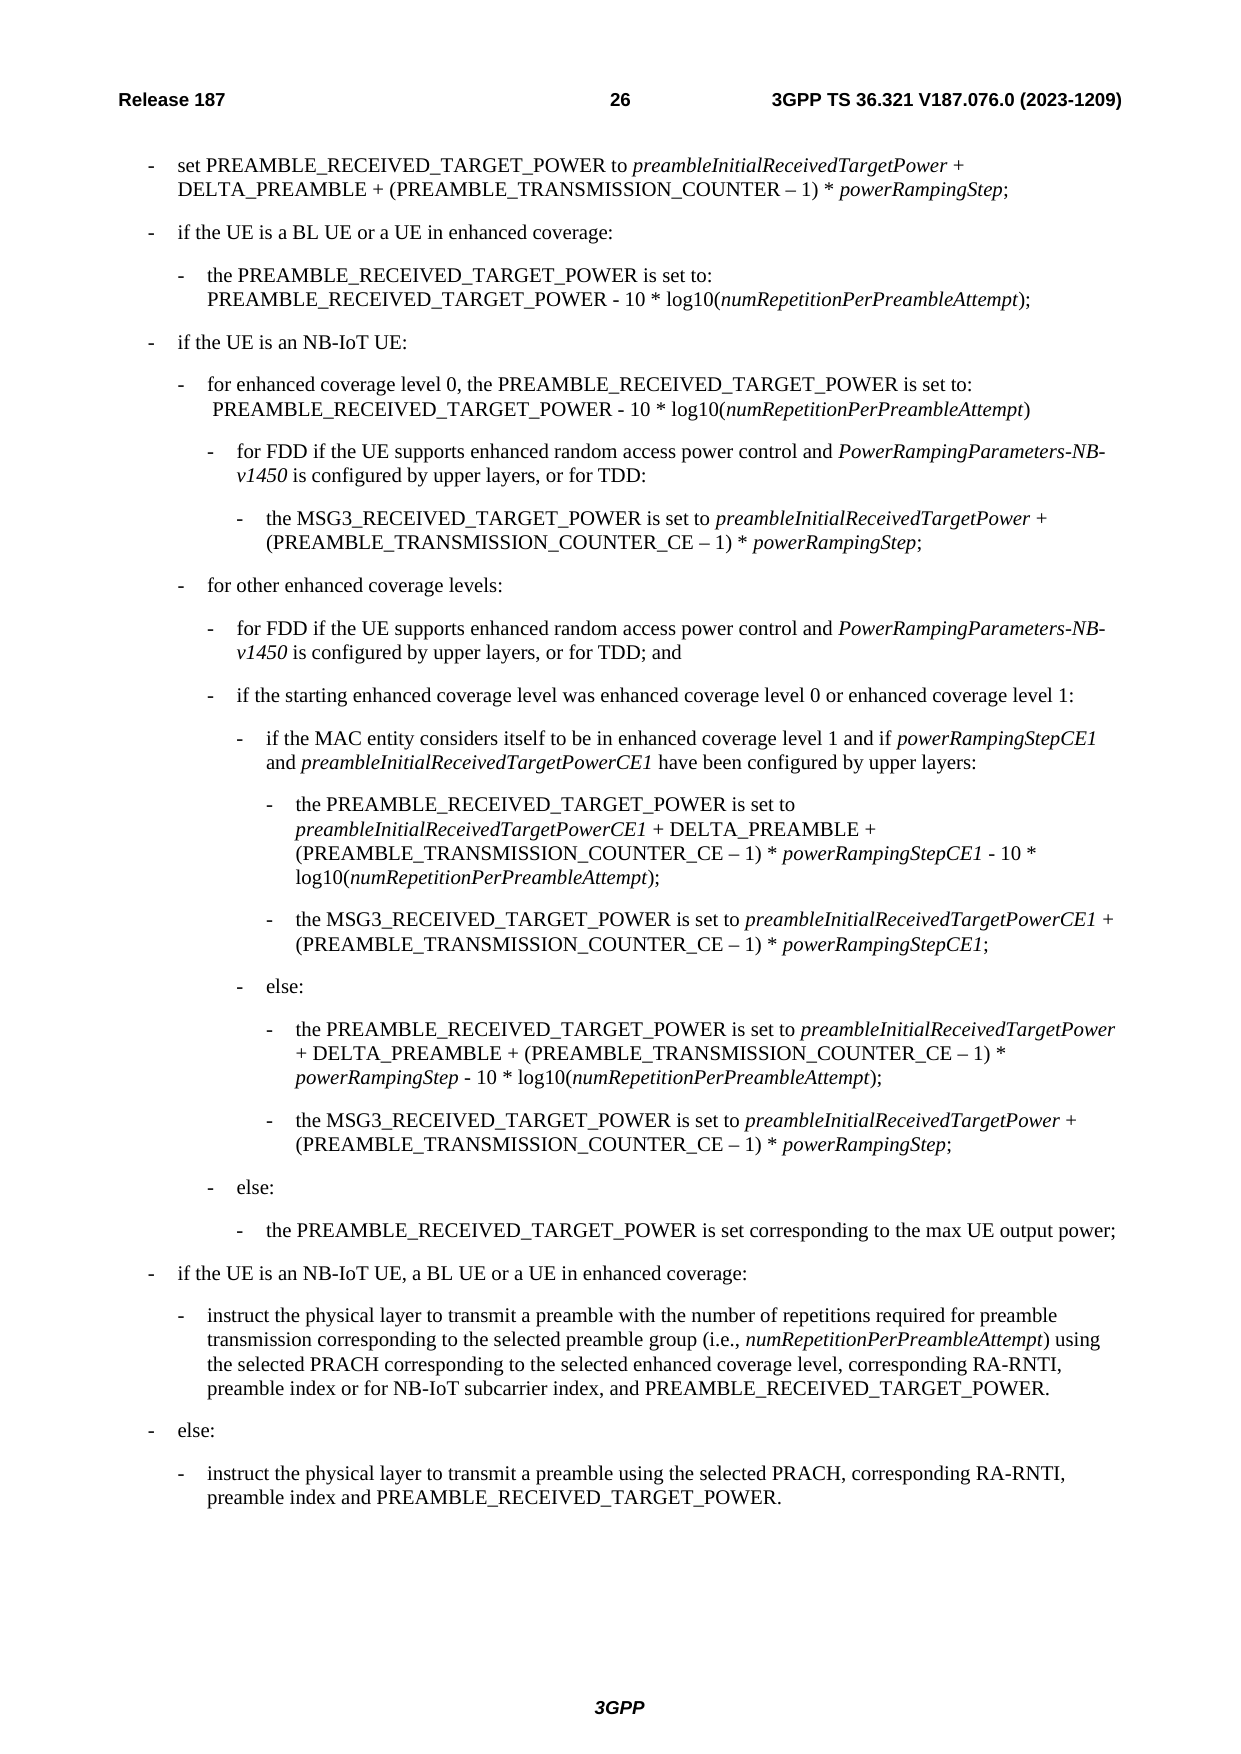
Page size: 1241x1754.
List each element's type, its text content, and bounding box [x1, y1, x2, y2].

text - else: [207, 1175, 1122, 1199]
text - if the UE is an NB-IoT UE: [148, 329, 1122, 354]
text - the PREAMBLE_RECEIVED_TARGET_POWER is set corresponding to the max UE output power; [236, 1218, 1122, 1242]
text - the PREAMBLE_RECEIVED_TARGET_POWER is set to preambleInitialReceivedTargetPowerCE1 + DELTA_PREAMBLE + (PREAMBLE_TRANSMISSION_COUNTER_CE – 1) * powerRampingStepCE1 - 10 * log10(numRepetitionPerPreambleAttempt); [266, 792, 1122, 889]
text - the MSG3_RECEIVED_TARGET_POWER is set to preambleInitialReceivedTargetPower + (PREAMBLE_TRANSMISSION_COUNTER_CE – 1) * powerRampingStep; [236, 506, 1122, 554]
text - if the UE is a BL UE or a UE in enhanced coverage: [148, 220, 1122, 244]
text - else: [148, 1418, 1122, 1442]
text - if the MAC entity considers itself to be in enhanced coverage level 1 and if powerRampingStepCE1 and preambleInitialReceivedTargetPowerCE1 have been configured by upper layers: [236, 726, 1122, 774]
text - the MSG3_RECEIVED_TARGET_POWER is set to preambleInitialReceivedTargetPower + (PREAMBLE_TRANSMISSION_COUNTER_CE – 1) * powerRampingStep; [266, 1108, 1122, 1156]
text - the PREAMBLE_RECEIVED_TARGET_POWER is set to: PREAMBLE_RECEIVED_TARGET_POWER - 10 * log10(numRepetitionPerPreambleAttempt); [177, 263, 1122, 311]
text - for other enhanced coverage levels: [177, 573, 1122, 597]
text - set PREAMBLE_RECEIVED_TARGET_POWER to preambleInitialReceivedTargetPower + DELTA_PREAMBLE + (PREAMBLE_TRANSMISSION_COUNTER – 1) * powerRampingStep; [148, 153, 1122, 201]
text - else: [236, 974, 1122, 998]
text - if the UE is an NB-IoT UE, a BL UE or a UE in enhanced coverage: [148, 1261, 1122, 1284]
text - for enhanced coverage level 0, the PREAMBLE_RECEIVED_TARGET_POWER is set to: PREAMBLE_RECEIVED_TARGET_POWER - 10 * log10(numRepetitionPerPreambleAttempt) [177, 372, 1122, 421]
text - for FDD if the UE supports enhanced random access power control and PowerRampingParameters-NB-v1450 is configured by upper layers, or for TDD: [207, 439, 1122, 487]
text - the PREAMBLE_RECEIVED_TARGET_POWER is set to preambleInitialReceivedTargetPower + DELTA_PREAMBLE + (PREAMBLE_TRANSMISSION_COUNTER_CE – 1) * powerRampingStep - 10 * log10(numRepetitionPerPreambleAttempt); [266, 1017, 1122, 1089]
text - the MSG3_RECEIVED_TARGET_POWER is set to preambleInitialReceivedTargetPowerCE1 + (PREAMBLE_TRANSMISSION_COUNTER_CE – 1) * powerRampingStepCE1; [266, 907, 1122, 956]
text - if the starting enhanced coverage level was enhanced coverage level 0 or enhanced coverage level 1: [207, 683, 1122, 707]
text - instruct the physical layer to transmit a preamble with the number of repetitions required for preamble transmission corresponding to the selected preamble group (i.e., numRepetitionPerPreambleAttempt) using the selected PRACH corresponding to the selected enhanced coverage level, corresponding RA-RNTI, preamble index or for NB-IoT subcarrier index, and PREAMBLE_RECEIVED_TARGET_POWER. [177, 1303, 1122, 1399]
text - instruct the physical layer to transmit a preamble using the selected PRACH, corresponding RA-RNTI, preamble index and PREAMBLE_RECEIVED_TARGET_POWER. [177, 1461, 1122, 1509]
text - for FDD if the UE supports enhanced random access power control and PowerRampingParameters-NB-v1450 is configured by upper layers, or for TDD; and [207, 616, 1122, 664]
